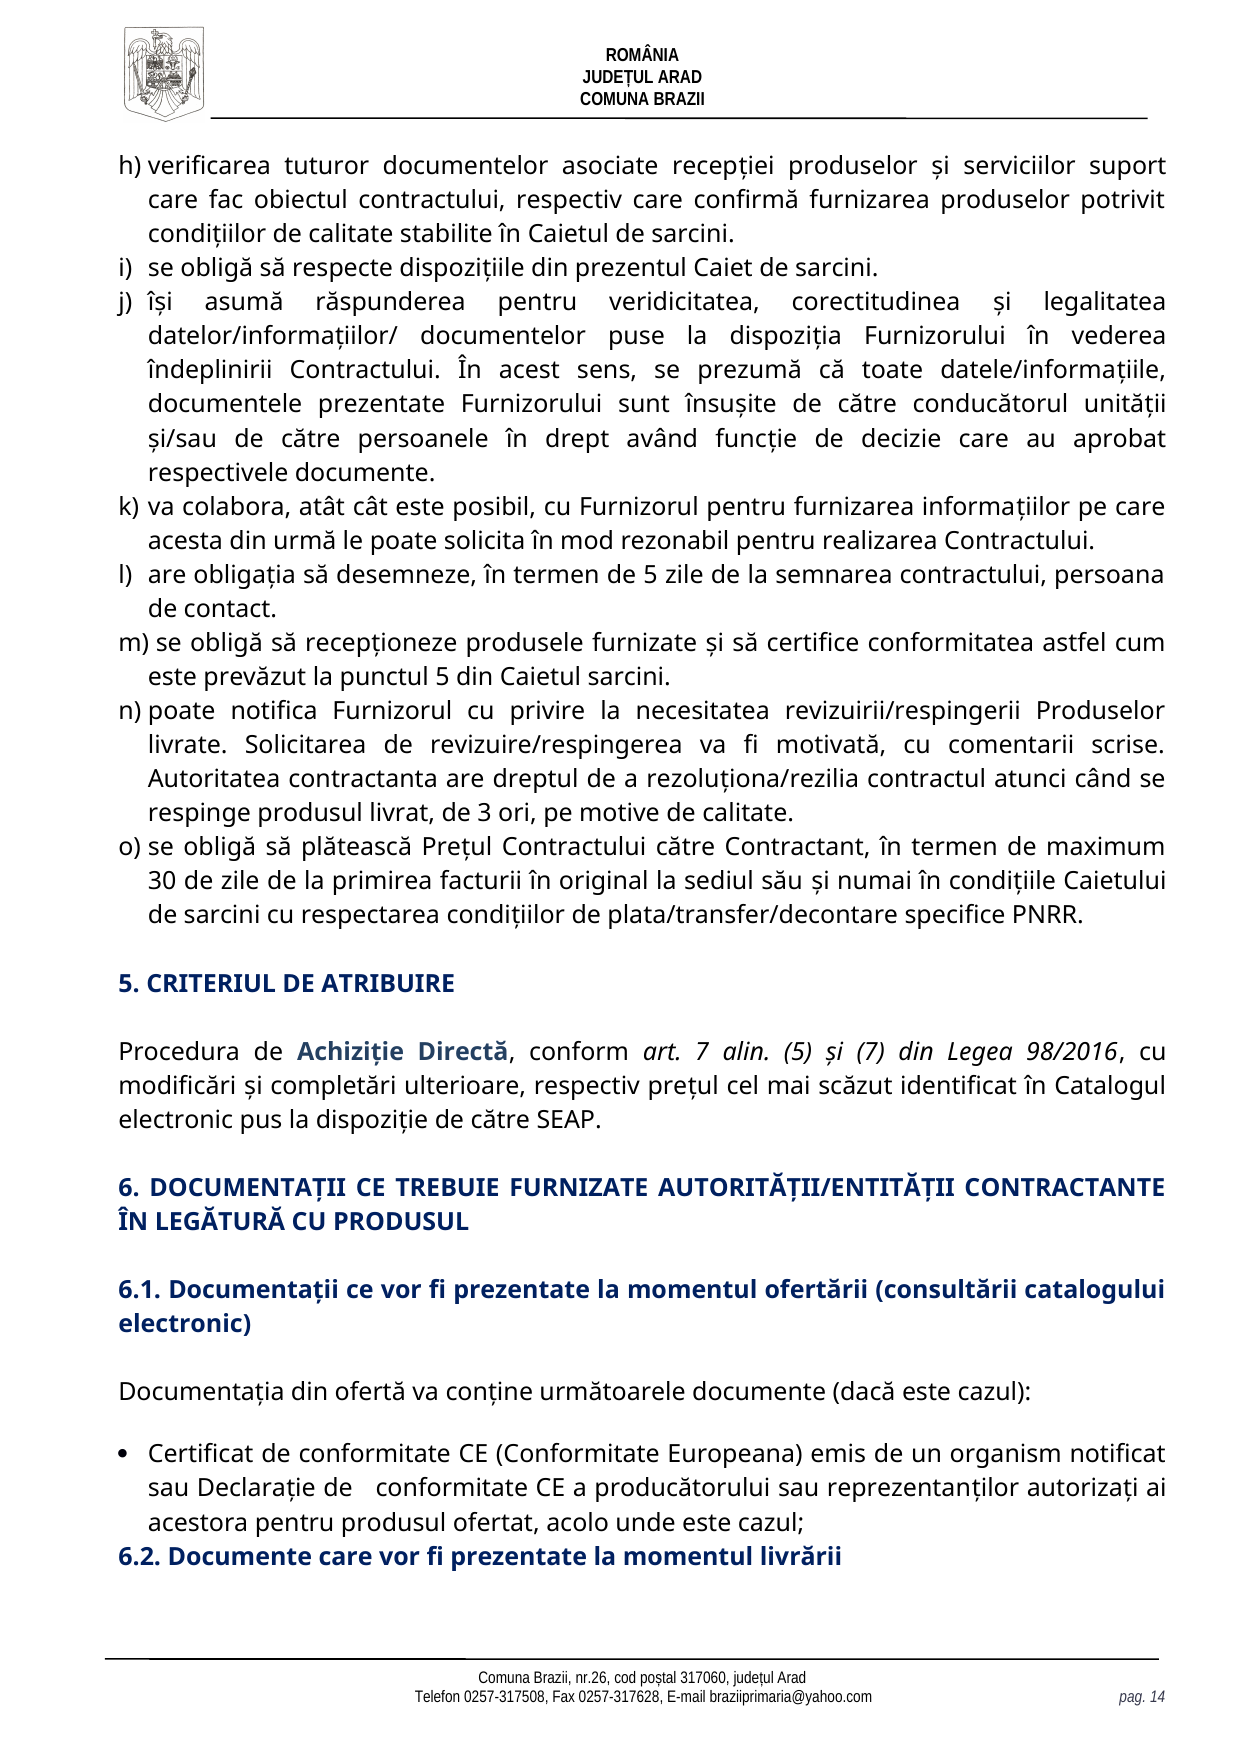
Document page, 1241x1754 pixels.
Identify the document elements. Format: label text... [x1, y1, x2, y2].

list are obligația să desemneze, în termen de 5 zile de la semnarea contractului, persoana de contact. [118, 556, 1166, 624]
list va colabora, atât cât este posibil, cu Furnizorul pentru furnizarea informațiilor pe care acesta din urmă le poate solicita în mod rezonabil pentru realizarea Contractului. [118, 488, 1166, 556]
list poate notifica Furnizorul cu privire la necesitatea revizuirii/respingerii Produselor livrate. Solicitarea de revizuire/respingerea va fi motivată, cu comentarii scrise. Autoritatea contractanta are dreptul de a rezoluționa/rezilia contractul atunci când se respinge produsul livrat, de 3 ori, pe motive de calitate. [118, 693, 1166, 829]
text 6.1. Documentații ce vor fi prezentate la momentul ofertării (consultării catalogului electronic) [118, 1272, 1166, 1340]
list se obligă să plătească Prețul Contractului către Contractant, în termen de maximum 30 de zile de la primirea facturii în original la sediul său și numai în condițiile Caietului de sarcini cu respectarea condițiilor de plata/transfer/decontare specifice PNRR. [118, 829, 1166, 931]
list 6.2. Documente care vor fi prezentate la momentul livrării [118, 1538, 1166, 1572]
text 6. DOCUMENTAȚII CE TREBUIE FURNIZATE AUTORITĂȚII/ENTITĂȚII CONTRACTANTE ÎN LEGĂTURĂ CU PRODUSUL [118, 1169, 1166, 1238]
list își asumă răspunderea pentru veridicitatea, corectitudinea și legalitatea datelor/informațiilor/ documentelor puse la dispoziția Furnizorului în vederea îndeplinirii Contractului. În acest sens, se prezumă că toate datele/informațiile, documentele prezentate Furnizorului sunt însușite de către conducătorul unității și/sau de către persoanele în drept având funcție de decizie care au aprobat respectivele documente. [118, 284, 1166, 488]
list verificarea tuturor documentelor asociate recepției produselor și serviciilor suport care fac obiectul contractului, respectiv care confirmă furnizarea produselor potrivit condițiilor de calitate stabilite în Caietul de sarcini. [118, 148, 1166, 250]
text Procedura de Achiziție Directă, conform art. 7 alin. (5) și (7) din Legea 98/2016, cu modificări și completări ulterioare, respectiv prețul cel mai scăzut identificat în Catalogul electronic pus la dispoziție de către SEAP. [118, 1033, 1166, 1136]
list Certificat de conformitate CE (Conformitate Europeana) emis de un organism notificat sau Declarație de conformitate CE a producătorului sau reprezentanților autorizați ai acestora pentru produsul ofertat, acolo unde este cazul; [118, 1436, 1166, 1538]
text 5. CRITERIUL DE ATRIBUIRE [118, 965, 1166, 999]
list se obligă să recepționeze produsele furnizate și să certifice conformitatea astfel cum este prevăzut la punctul 5 din Caietul sarcini. [118, 624, 1166, 693]
list se obligă să respecte dispozițiile din prezentul Caiet de sarcini. [118, 250, 1166, 284]
text Documentaţia din ofertă va conţine următoarele documente (dacă este cazul): [118, 1374, 1166, 1408]
picture [123, 26, 205, 123]
